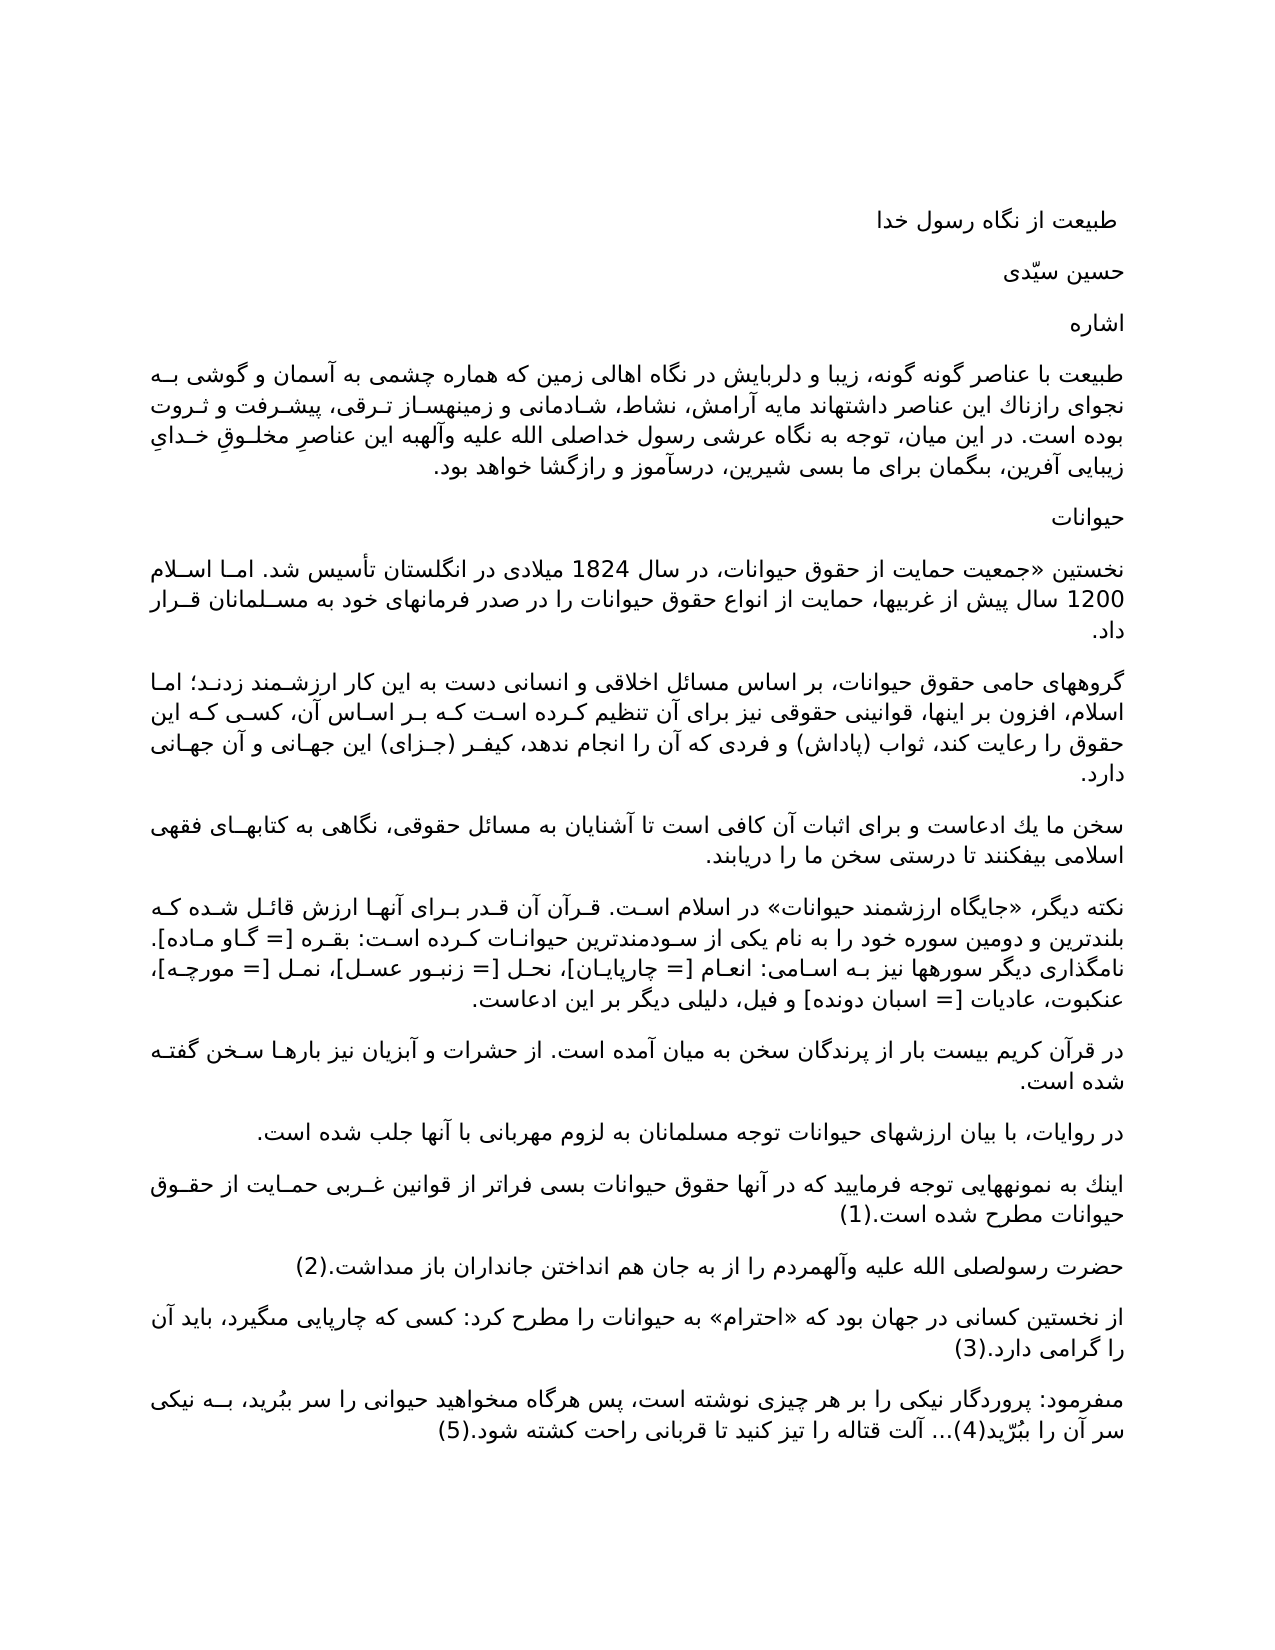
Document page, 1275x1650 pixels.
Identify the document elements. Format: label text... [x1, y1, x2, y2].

text اشاره‏ [150, 310, 1125, 336]
text سخن ما يك ادعاست و براى اثبات آن كافى است تا آشنايان به مسائل حقوقى، نگاهى به كتابهاى فقهى اسلامى بيفكنند تا درستى سخن ما را دريابند. [150, 812, 1125, 869]
text حيوانات‏ [150, 504, 1125, 531]
text حضرت رسول‏صلى الله عليه وآله‏مردم را از به جان هم انداختن جانداران باز مى‏داشت.(2) [150, 1253, 1125, 1280]
text طبيعت با عناصر گونه گونه، زيبا و دلربايش در نگاه اهالى زمين كه هماره چشمى به آسمان و گوشى به نجواى رازناك اين عناصر داشته‏اند مايه آرامش، نشاط، شادمانى و زمينه‏ساز ترقى، پيشرفت و ثروت بوده است. در اين ميان، توجه به نگاه عرشى رسول خداصلى الله عليه وآله‏به اين عناصرِ مخلوقِ خداىِ زيبايى آفرين، بى‏گمان براى ما بسى شيرين، درس‏آموز و رازگشا خواهد بود. [150, 361, 1125, 480]
text حسين سيّدى‏ [150, 258, 1125, 285]
text گروههاى حامى حقوق حيوانات، بر اساس مسائل اخلاقى و انسانى دست به اين كار ارزشمند زدند؛ اما اسلام، افزون بر اينها، قوانينى حقوقى نيز براى آن تنظيم كرده است كه بر اساس آن، كسى كه اين حقوق را رعايت كند، ثواب (پاداش) و فردى كه آن را انجام ندهد، كيفر (جزاى) اين جهانى و آن جهانى دارد. [150, 669, 1125, 787]
text اينك به نمونه‏هايى توجه فرماييد كه در آنها حقوق حيوانات بسى فراتر از قوانين غربى حمايت از حقوق حيوانات مطرح شده است.(1) [150, 1171, 1125, 1228]
text نخستين «جمعيت حمايت از حقوق حيوانات، در سال 1824 ميلادى در انگلستان تأسيس شد. اما اسلام 1200 سال پيش از غربيها، حمايت از انواع حقوق حيوانات را در صدر فرمانهاى خود به مسلمانان قرار داد. [150, 556, 1125, 644]
text طبيعت از نگاه رسول خدا [150, 207, 1125, 233]
text در روايات، با بيان ارزشهاى حيوانات توجه مسلمانان به لزوم مهربانى با آنها جلب شده است. [150, 1119, 1125, 1146]
text در قرآن كريم بيست بار از پرندگان سخن به ميان آمده است. از حشرات و آبزيان نيز بارها سخن گفته شده است. [150, 1037, 1125, 1095]
text از نخستين كسانى در جهان بود كه «احترام» به حيوانات را مطرح كرد: كسى كه چارپايى مى‏گيرد، بايد آن را گرامى دارد.(3) [150, 1304, 1125, 1362]
text مى‏فرمود: پروردگار نيكى را بر هر چيزى نوشته است، پس هرگاه مى‏خواهيد حيوانى را سر ببُريد، به نيكى سر آن را ببُرّيد(4)... آلت قتاله را تيز كنيد تا قربانى راحت كشته شود.(5) [150, 1387, 1125, 1444]
text نكته ديگر، «جايگاه ارزشمند حيوانات» در اسلام است. قرآن آن قدر براى آنها ارزش قائل شده كه بلندترين و دومين سوره خود را به نام يكى از سودمندترين حيوانات كرده است: بقره [= گاو ماده‏]. نامگذارى ديگر سوره‏ها نيز به اسامى: انعام [= چارپايان‏]، نحل [= زنبور عسل‏]، نمل [= مورچه‏]، عنكبوت، عاديات [= اسبان دونده‏] و فيل، دليلى ديگر بر اين ادعاست. [150, 894, 1125, 1013]
